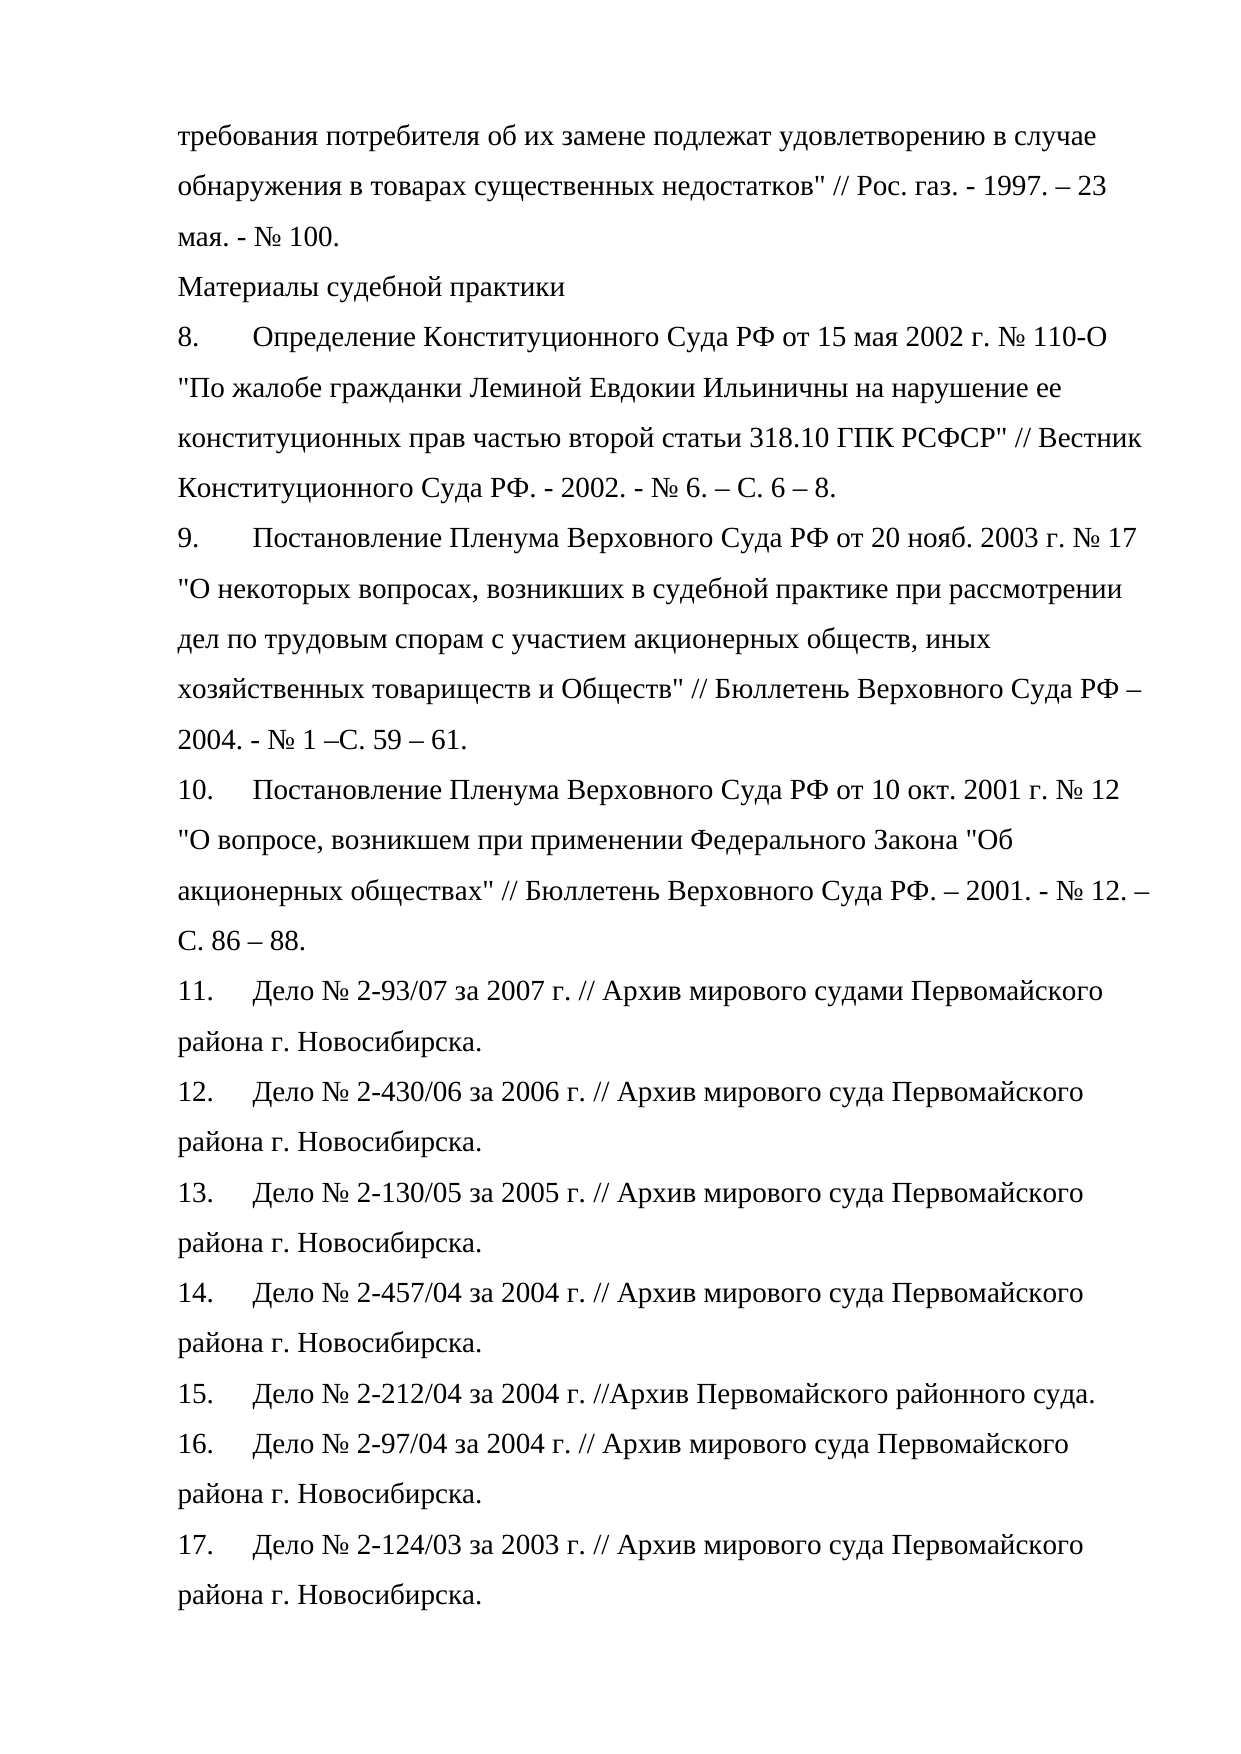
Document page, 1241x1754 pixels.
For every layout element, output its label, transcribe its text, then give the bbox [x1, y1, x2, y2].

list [177, 118, 1152, 252]
list Дело № 2-212/04 за . //Архив Первомайского районного суда. [177, 1376, 1152, 1409]
list Дело № 2-457/04 за . // Архив мирового суда Первомайского района г. Новосибирска. [177, 1275, 1152, 1359]
list Постановление Пленума Верховного Суда РФ от 20 нояб. . № 17 "О некоторых вопросах, возникших в судебной практике при рассмотрении дел по трудовым спорам с участием акционерных обществ, иных хозяйственных товариществ и Обществ" // Бюллетень Верховного Суда РФ – 2004. - № 1 –С. 59 – 61. [177, 521, 1152, 755]
list Дело № 2-93/07 за . // Архив мирового судами Первомайского района г. Новосибирска. [177, 973, 1152, 1057]
list Дело № 2-430/06 за . // Архив мирового суда Первомайского района г. Новосибирска. [177, 1074, 1152, 1158]
list Дело № 2-124/03 за . // Архив мирового суда Первомайского района г. Новосибирска. [177, 1527, 1152, 1611]
text Материалы судебной практики [177, 269, 1152, 303]
list Дело № 2-97/04 за . // Архив мирового суда Первомайского района г. Новосибирска. [177, 1426, 1152, 1510]
list Дело № 2-130/05 за . // Архив мирового суда Первомайского района г. Новосибирска. [177, 1175, 1152, 1258]
list Определение Конституционного Суда РФ от 15 мая . № 110-О "По жалобе гражданки Леминой Евдокии Ильиничны на нарушение ее конституционных прав частью второй статьи 318.10 ГПК РСФСР" // Вестник Конституционного Суда РФ. - 2002. - № 6. – С. 6 – 8. [177, 319, 1152, 504]
list Постановление Пленума Верховного Суда РФ от 10 окт. . № 12 "О вопросе, возникшем при применении Федерального Закона "Об акционерных обществах" // Бюллетень Верховного Суда РФ. – 2001. - № 12. – С. 86 – 88. [177, 772, 1152, 957]
